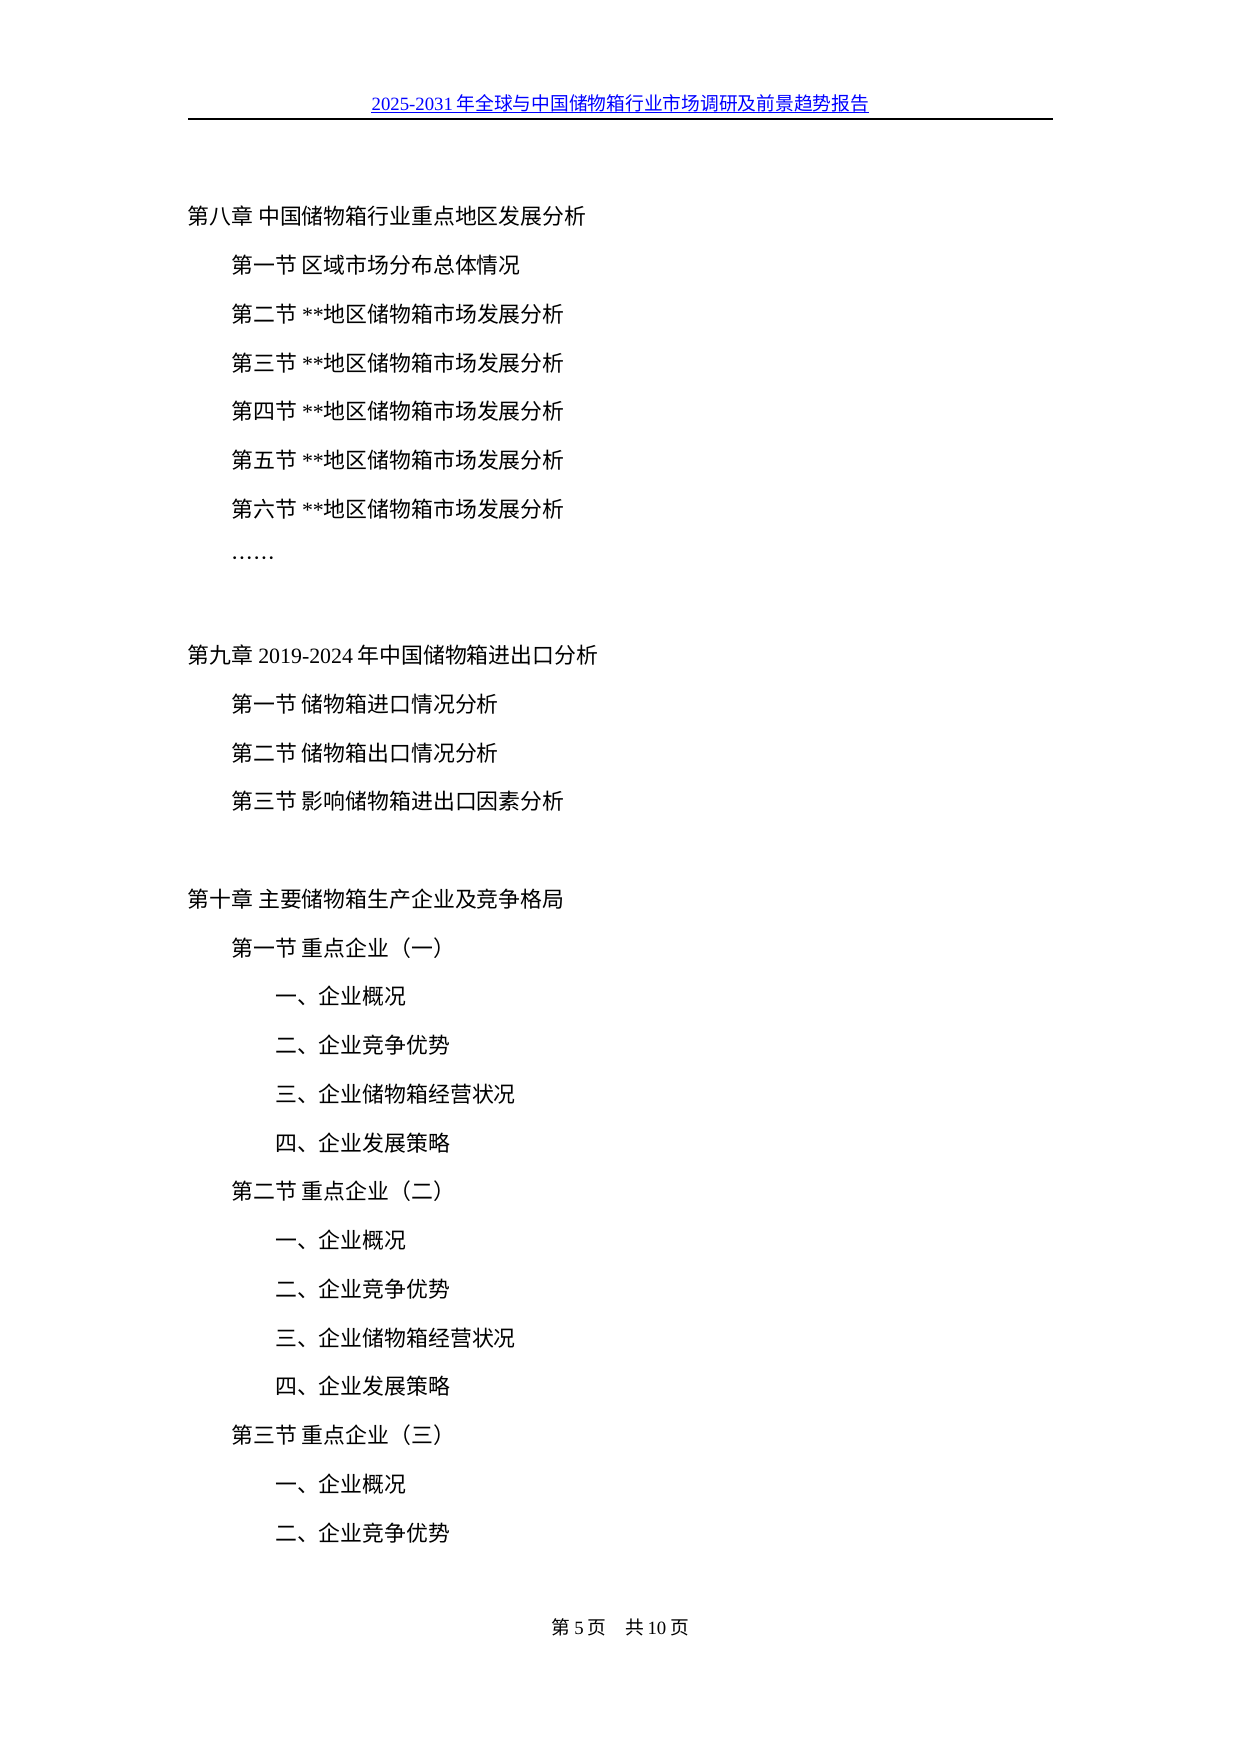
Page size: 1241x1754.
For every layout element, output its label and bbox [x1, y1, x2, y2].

text [187, 150, 1053, 1548]
